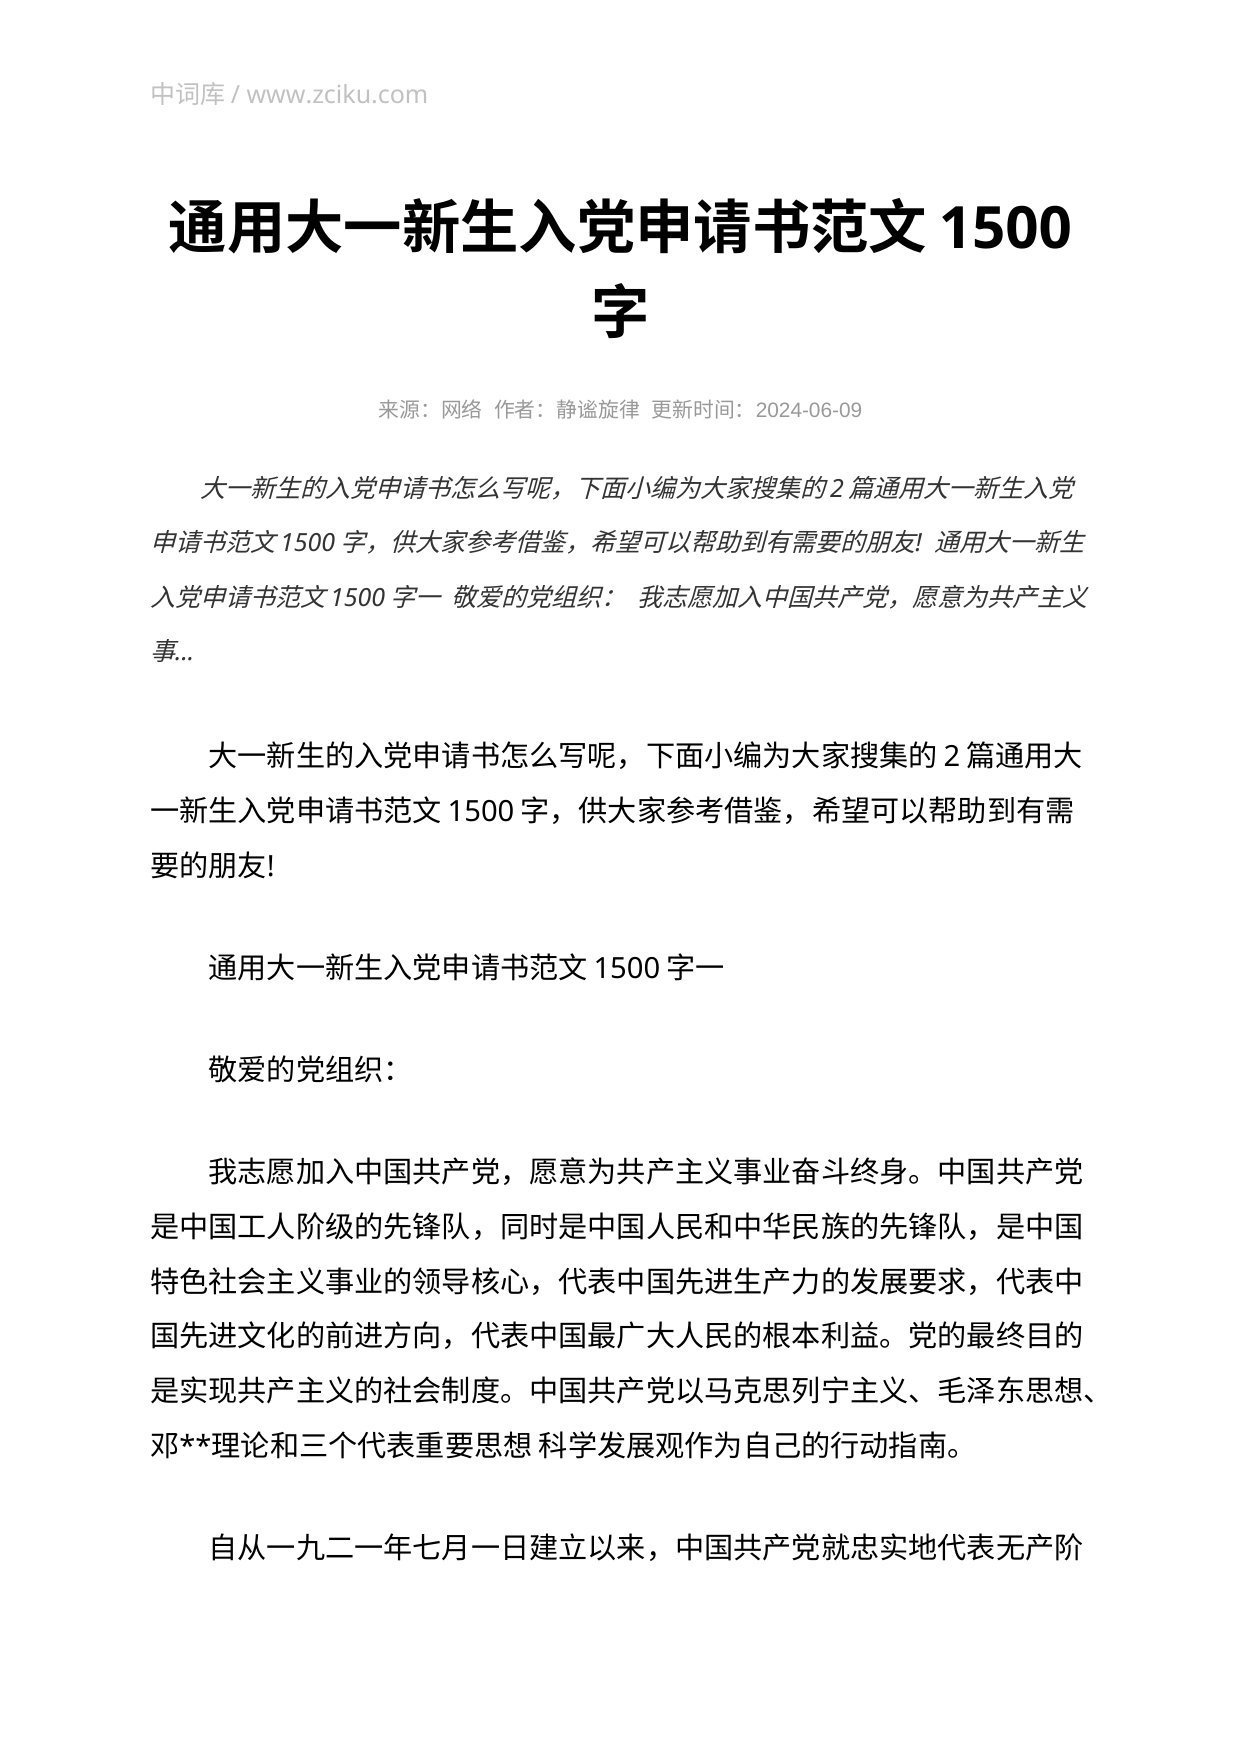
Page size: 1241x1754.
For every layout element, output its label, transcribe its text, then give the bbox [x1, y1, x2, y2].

text 大一新生的入党申请书怎么写呢，下面小编为大家搜集的2篇通用大一新生入党申请书范文1500字，供大家参考借鉴，希望可以帮助到有需要的朋友! 通用大一新生入党申请书范文1500字一 敬爱的党组织： 我志愿加入中国共产党，愿意为共产主义事... [150, 468, 1090, 668]
text 我志愿加入中国共产党，愿意为共产主义事业奋斗终身。中国共产党是中国工人阶级的先锋队，同时是中国人民和中华民族的先锋队，是中国特色社会主义事业的领导核心，代表中国先进生产力的发展要求，代表中国先进文化的前进方向，代表中国最广大人民的根本利益。党的最终目的是实现共产主义的社会制度。中国共产党以马克思列宁主义、毛泽东思想、邓**理论和三个代表重要思想 科学发展观作为自己的行动指南。 [150, 1148, 1090, 1465]
text 来源：网络 作者：静谧旋律 更新时间：2024-06-09 [150, 397, 1090, 421]
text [150, 1525, 1090, 1567]
text 大一新生的入党申请书怎么写呢，下面小编为大家搜集的2篇通用大一新生入党申请书范文1500字，供大家参考借鉴，希望可以帮助到有需要的朋友! [150, 733, 1090, 885]
text 通用大一新生入党申请书范文1500字一 [150, 944, 1090, 987]
text 敬爱的党组织： [150, 1047, 1090, 1089]
subtitle 通用大一新生入党申请书范文1500字 [150, 181, 1090, 351]
